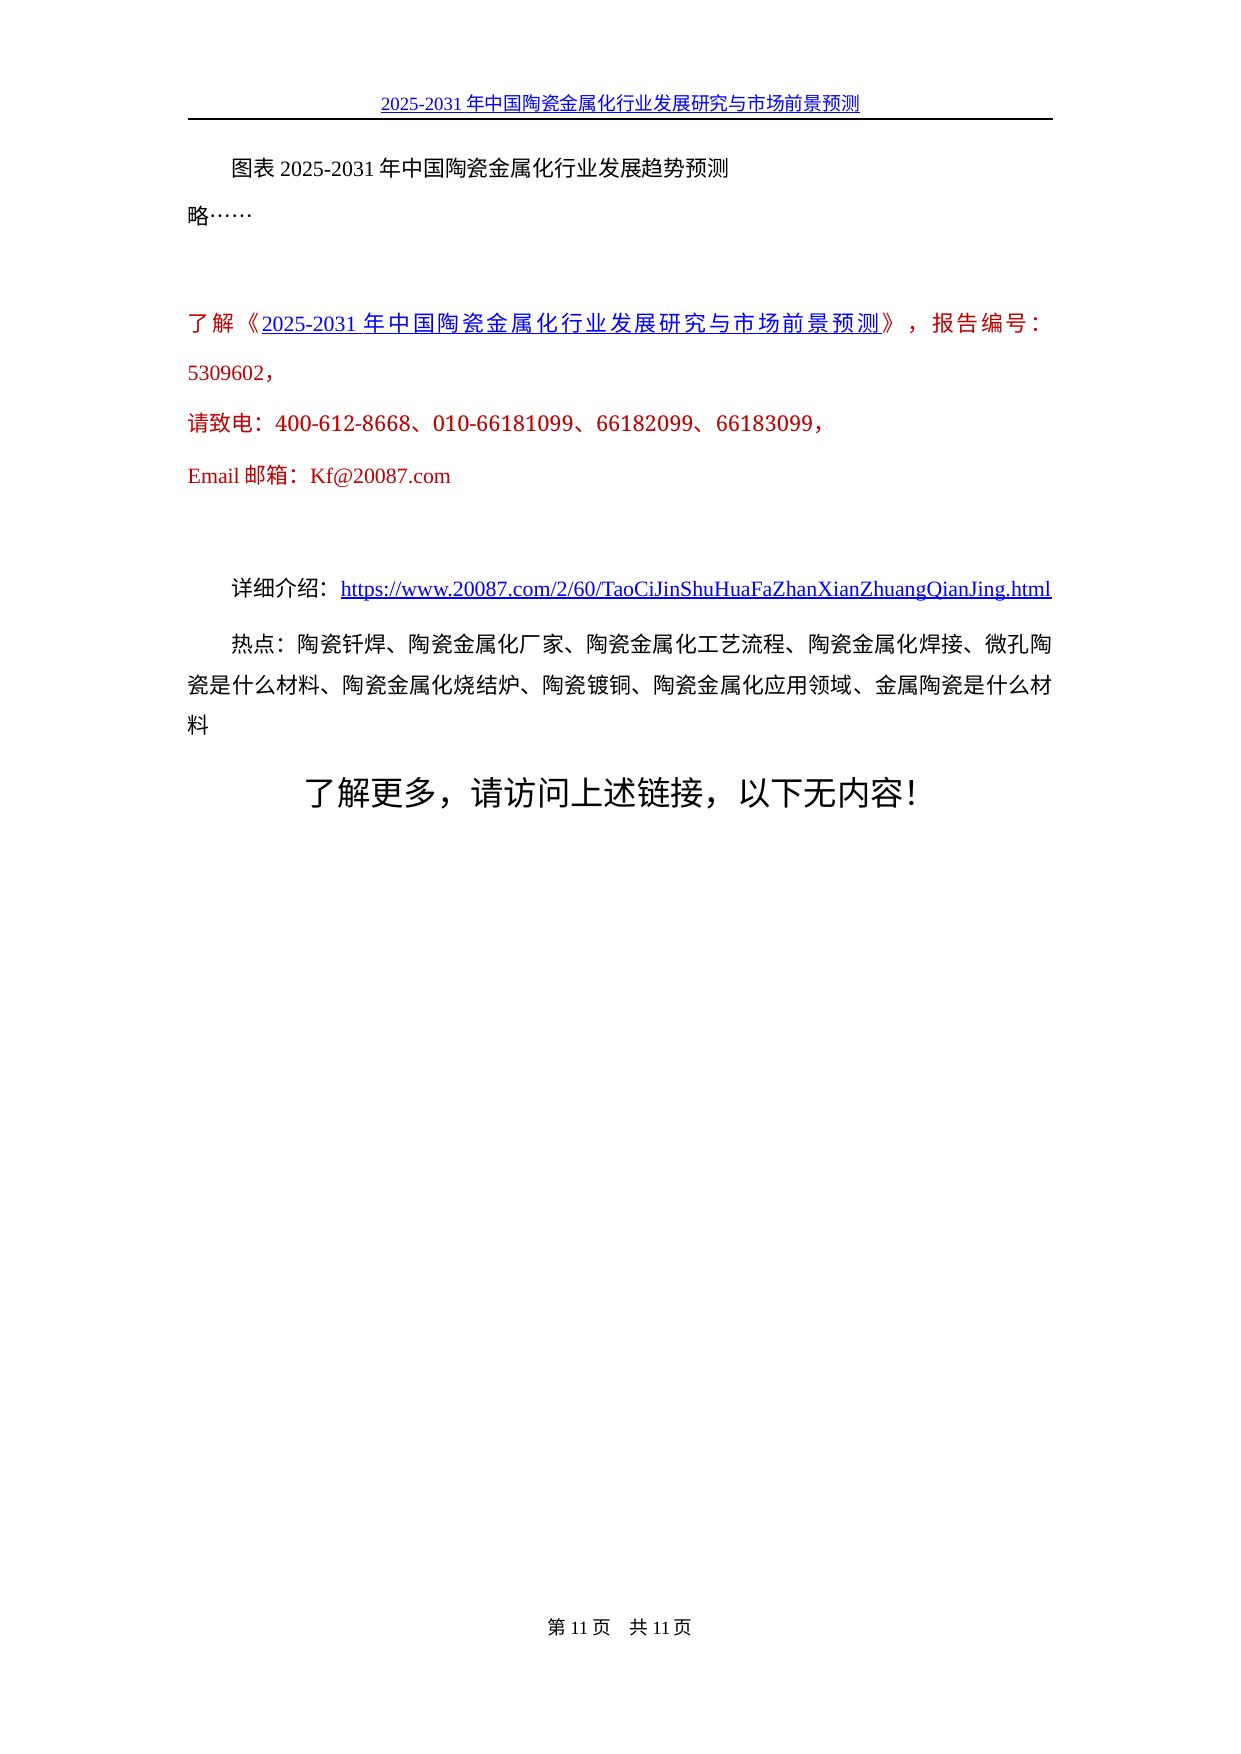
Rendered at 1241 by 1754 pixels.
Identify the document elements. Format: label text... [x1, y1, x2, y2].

title 了解更多，请访问上述链接，以下无内容！ [187, 758, 1053, 823]
text 请致电：400-612-8668、010-66181099、66182099、66183099， [187, 406, 1053, 438]
text Email邮箱：Kf@20087.com [187, 457, 1053, 490]
text 热点：陶瓷钎焊、陶瓷金属化厂家、陶瓷金属化工艺流程、陶瓷金属化焊接、微孔陶瓷是什么材料、陶瓷金属化烧结炉、陶瓷镀铜、陶瓷金属化应用领域、金属陶瓷是什么材料 [187, 627, 1053, 741]
text 详细介绍：https://www.20087.com/2/60/TaoCiJinShuHuaFaZhanXianZhuangQianJing.html [187, 570, 1053, 603]
text 了解《2025-2031年中国陶瓷金属化行业发展研究与市场前景预测》，报告编号：5309602， [187, 305, 1053, 387]
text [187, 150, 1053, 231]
